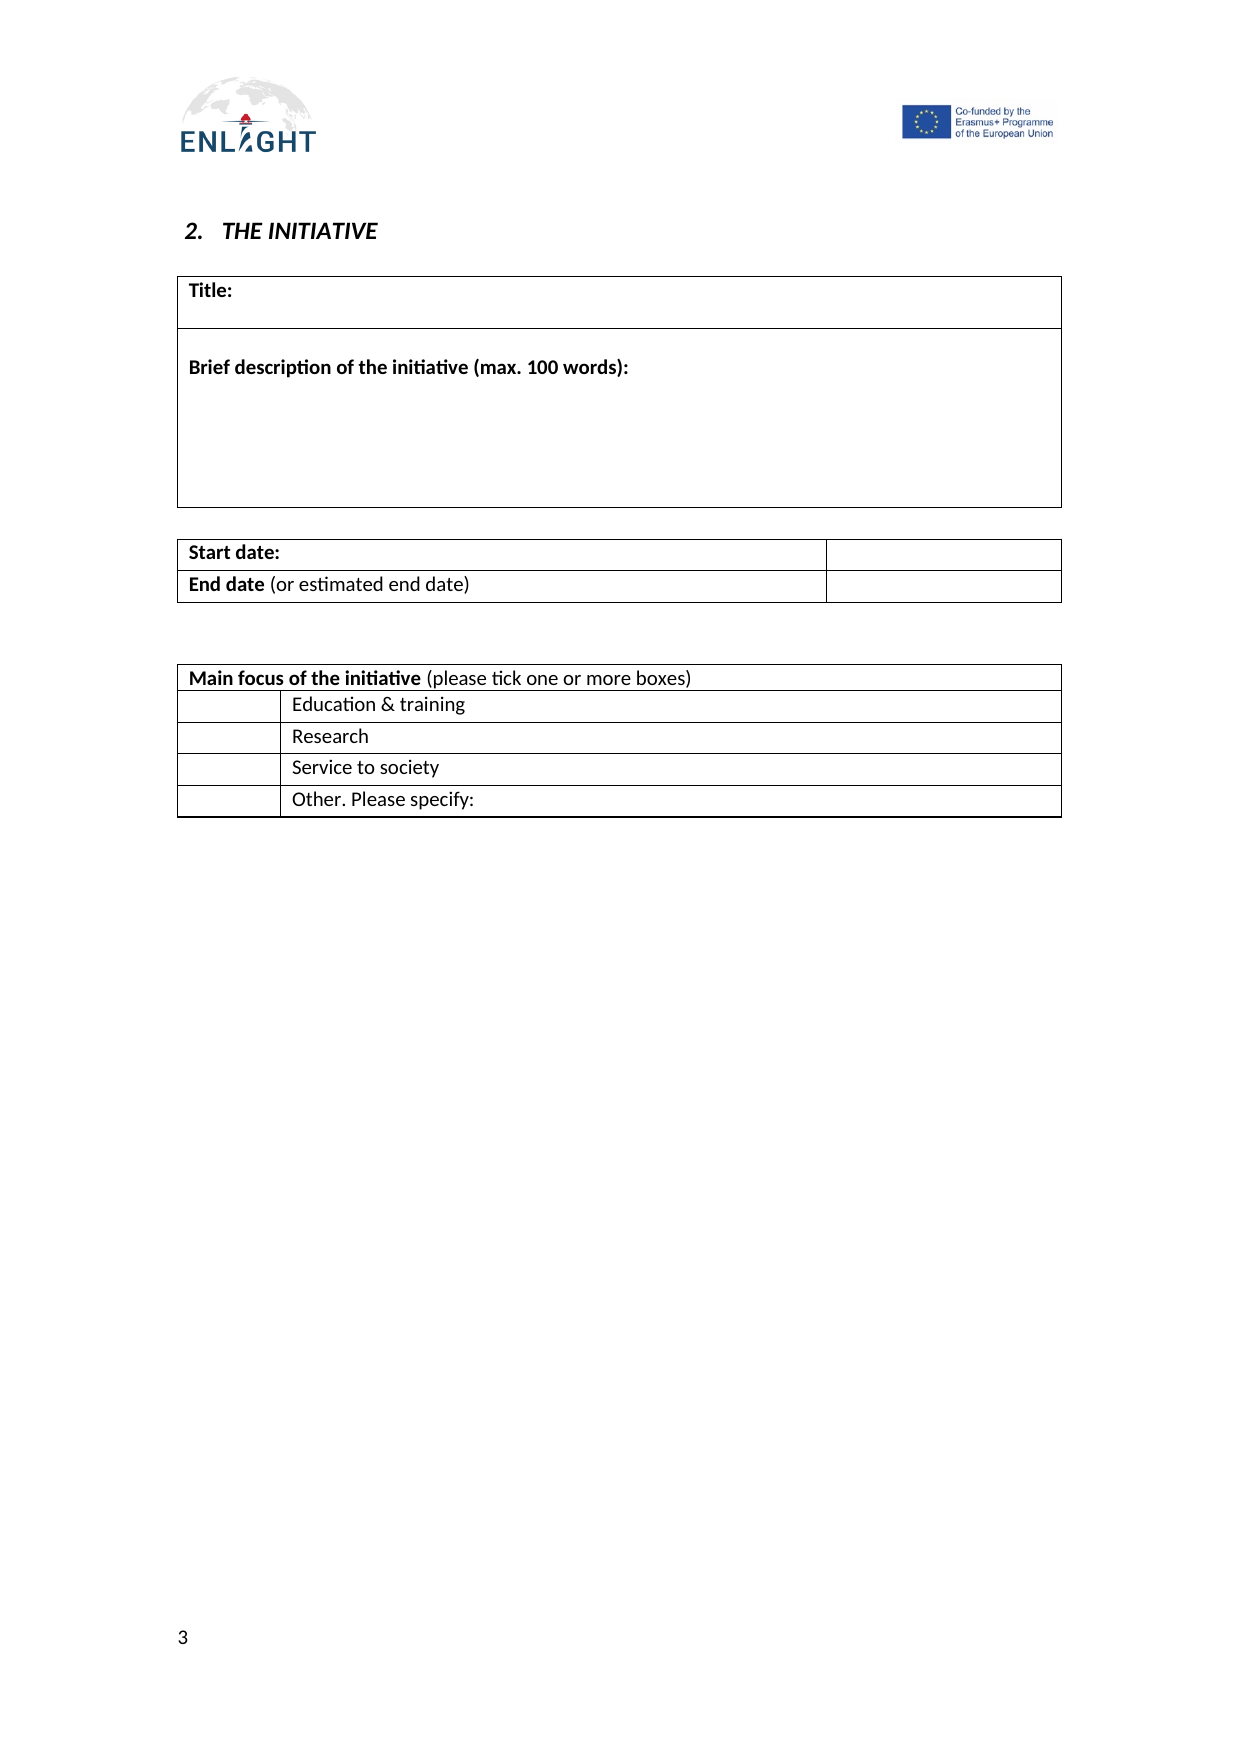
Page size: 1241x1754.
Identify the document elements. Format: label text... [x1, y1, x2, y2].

table_header Main focus of the initiative (please tick one or more boxes) [178, 665, 1061, 690]
table_header Title: [178, 277, 1061, 328]
table_header Start date: [178, 540, 826, 570]
table_cell Brief description of the initiative (max. 100 words): [178, 329, 1061, 507]
table_cell Research [281, 723, 1061, 753]
table_cell [178, 723, 280, 753]
picture [894, 98, 1059, 144]
picture [177, 73, 320, 154]
table_cell [827, 571, 1061, 602]
table_cell End date (or estimated end date) [178, 571, 826, 602]
table_cell [178, 691, 280, 722]
table_cell Service to society [281, 754, 1061, 785]
table_header [827, 540, 1061, 570]
list THE INITIATIVE [184, 215, 1063, 246]
table_cell [178, 786, 280, 816]
table_cell Other. Please specify: [281, 786, 1061, 816]
table_cell [178, 754, 280, 785]
table_cell Education & training [281, 691, 1061, 722]
